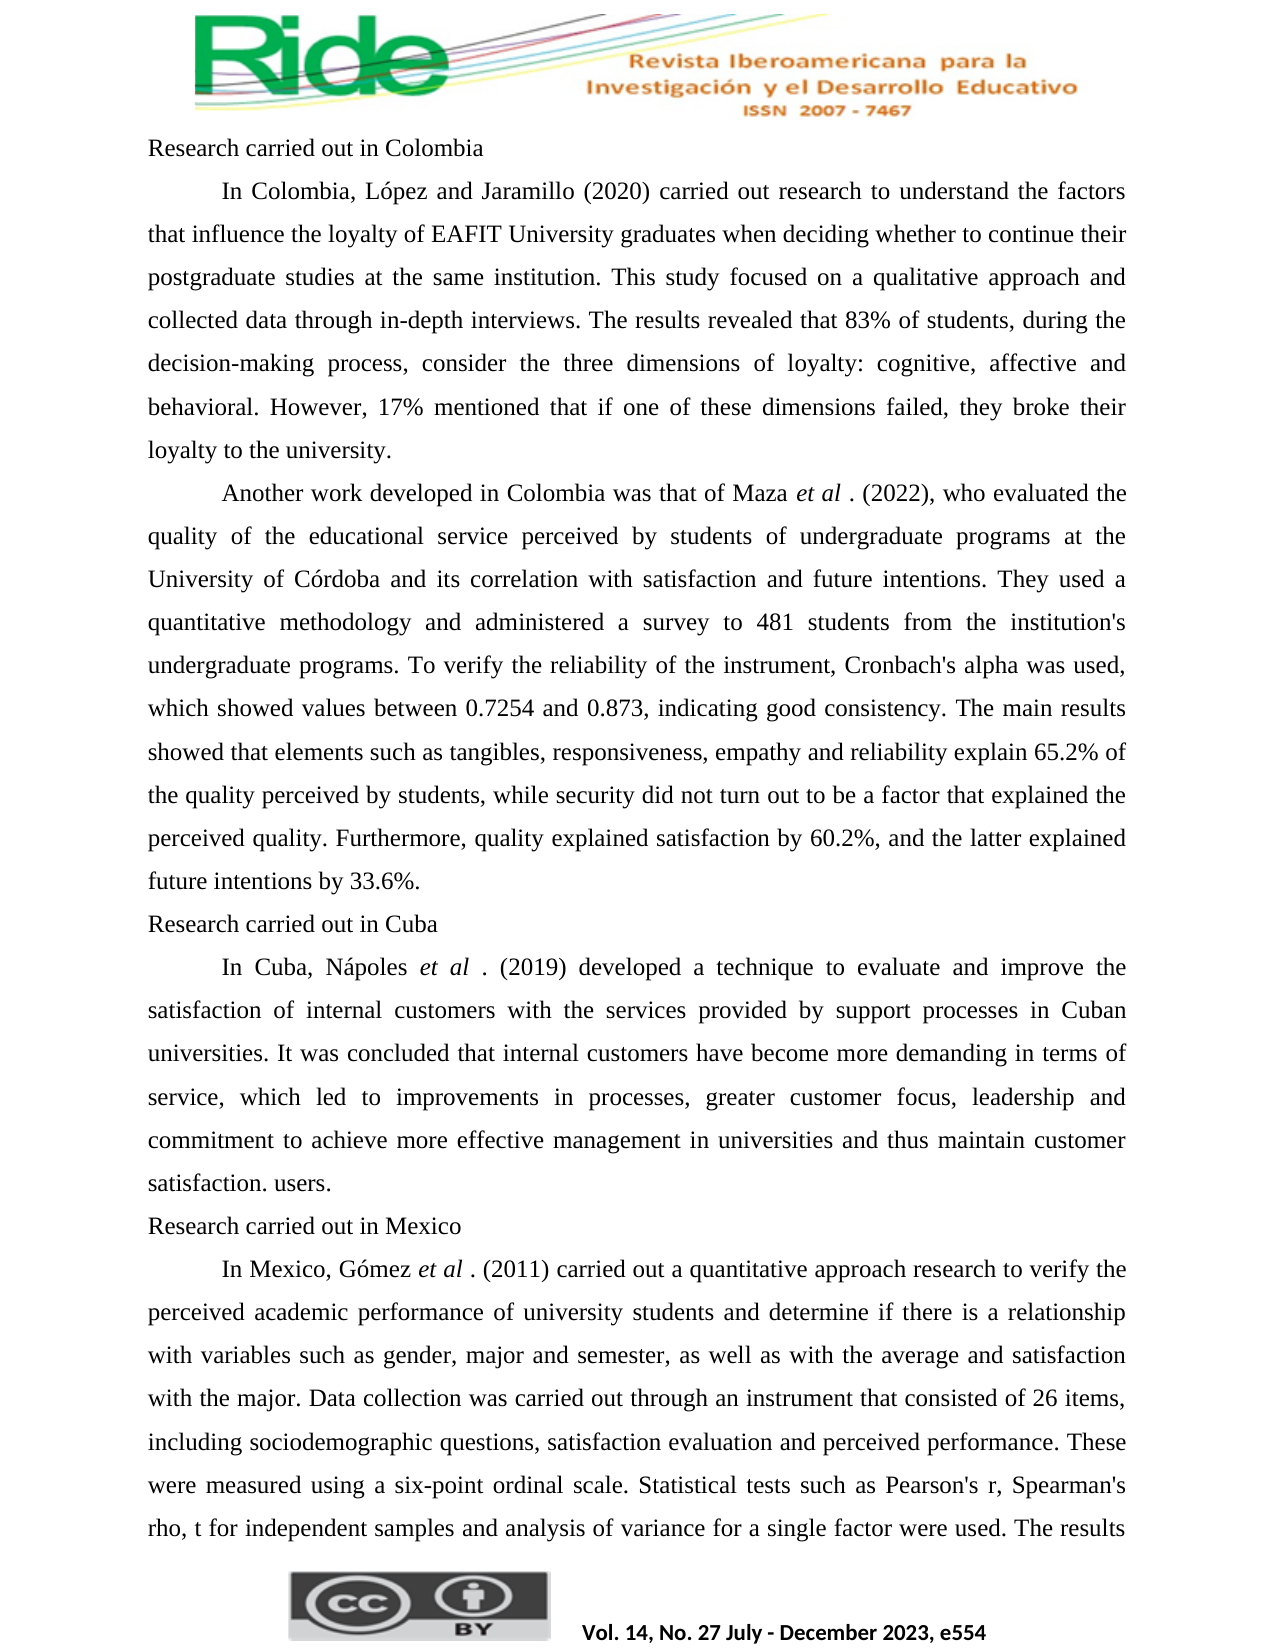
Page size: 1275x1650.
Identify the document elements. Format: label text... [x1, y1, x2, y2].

text Research carried out in Mexico [148, 1211, 1127, 1240]
text Another work developed in Colombia was that of Maza et al . (2022), who evaluated the quality of the educational service perceived by students of undergraduate programs at the University of Córdoba and its correlation with satisfaction and future intentions. They used a quantitative methodology and administered a survey to 481 students from the institution's undergraduate programs. To verify the reliability of the instrument, Cronbach's alpha was used, which showed values between 0.7254 and 0.873, indicating good consistency. The main results showed that elements such as tangibles, responsiveness, empathy and reliability explain 65.2% of the quality perceived by students, while security did not turn out to be a factor that explained the perceived quality. Furthermore, quality explained satisfaction by 60.2%, and the latter explained future intentions by 33.6%. [148, 478, 1127, 895]
text In Cuba, Nápoles et al . (2019) developed a technique to evaluate and improve the satisfaction of internal customers with the services provided by support processes in Cuban universities. It was concluded that internal customers have become more demanding in terms of service, which led to improvements in processes, greater customer focus, leadership and commitment to achieve more effective management in universities and thus maintain customer satisfaction. users. [148, 952, 1127, 1197]
picture [194, 14, 1081, 120]
picture [288, 1571, 551, 1641]
text Research carried out in Cuba [148, 909, 1127, 938]
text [148, 1254, 1127, 1542]
text Research carried out in Colombia [148, 133, 1127, 162]
text In Colombia, López and Jaramillo (2020) carried out research to understand the factors that influence the loyalty of EAFIT University graduates when deciding whether to continue their postgraduate studies at the same institution. This study focused on a qualitative approach and collected data through in-depth interviews. The results revealed that 83% of students, during the decision-making process, consider the three dimensions of loyalty: cognitive, affective and behavioral. However, 17% mentioned that if one of these dimensions failed, they broke their loyalty to the university. [148, 176, 1127, 463]
